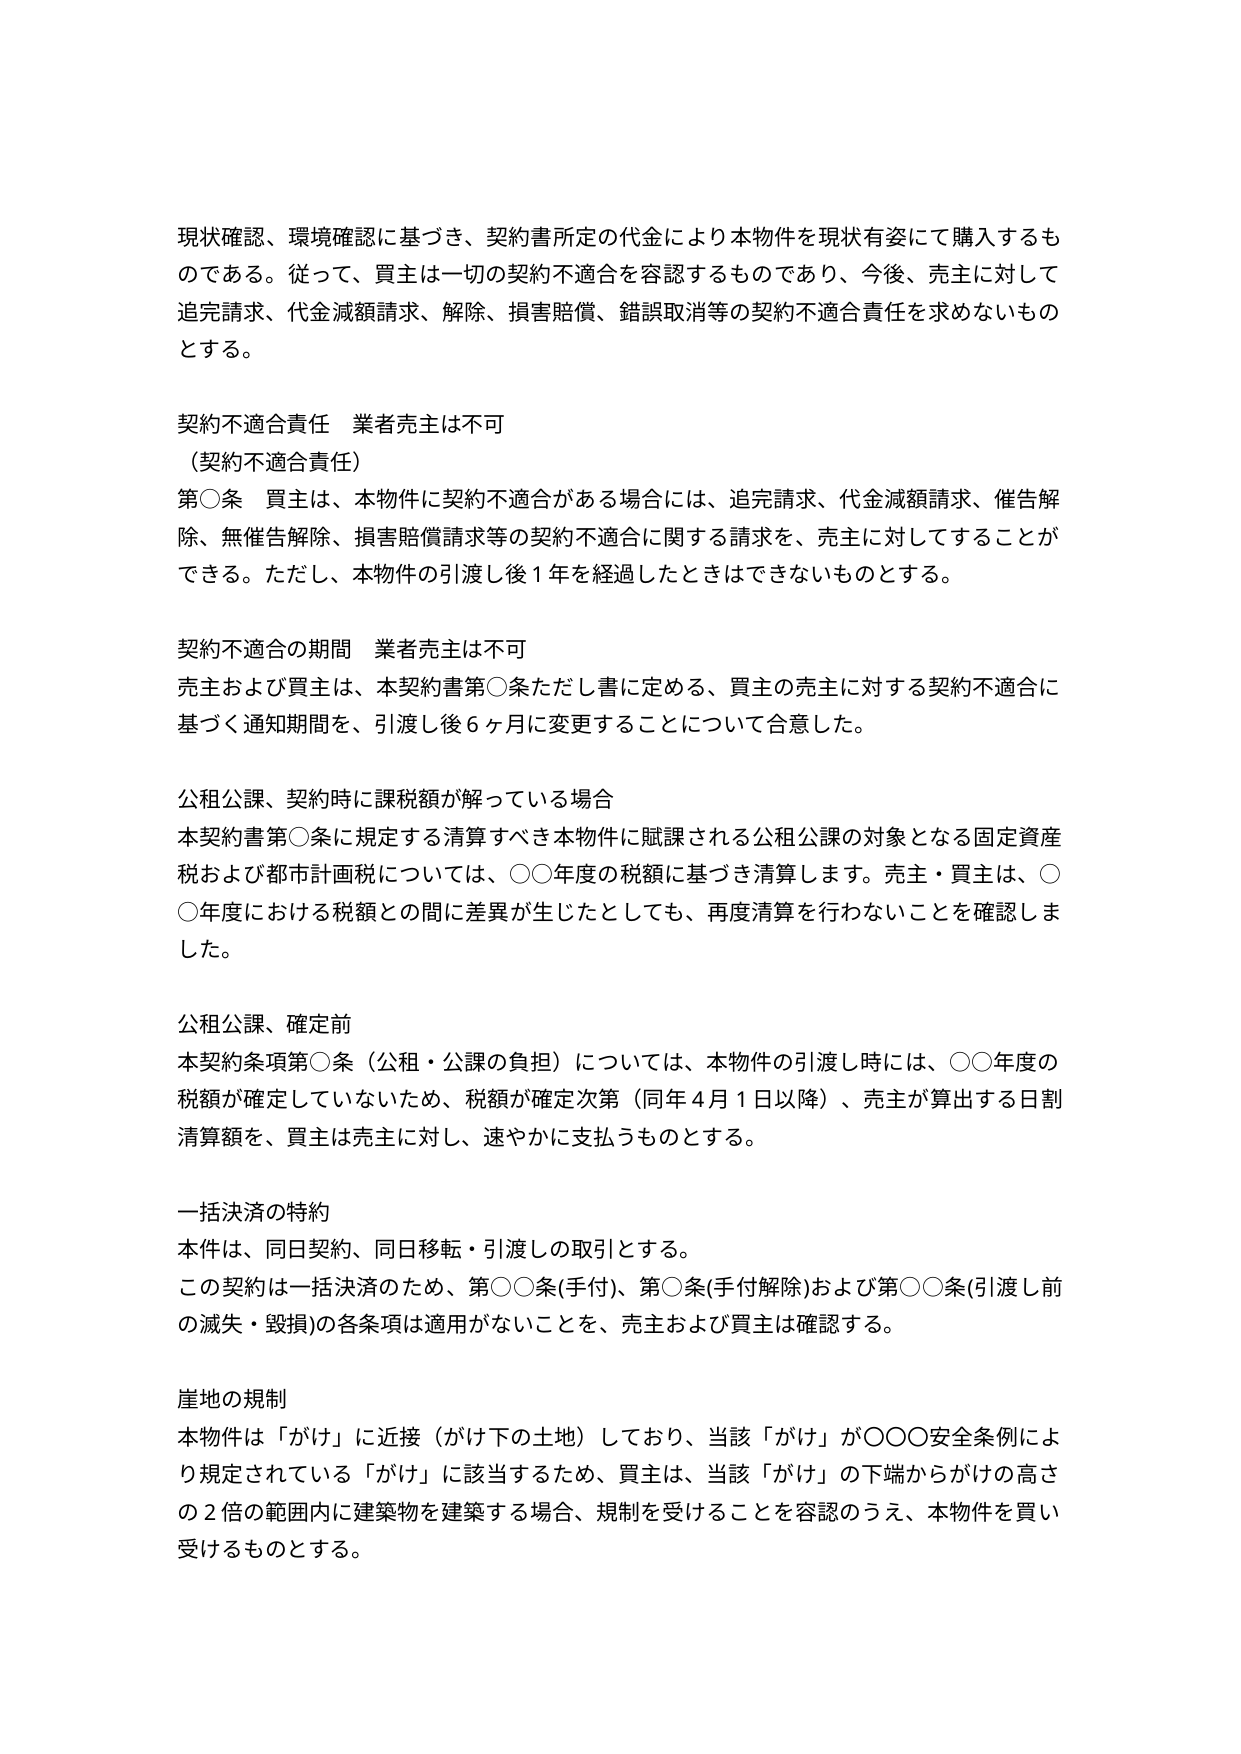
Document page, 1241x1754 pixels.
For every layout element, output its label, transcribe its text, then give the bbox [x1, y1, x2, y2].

text （契約不適合責任） [177, 442, 1063, 479]
text 売主および買主は、本契約書第○条ただし書に定める、買主の売主に対する契約不適合に基づく通知期間を、引渡し後6ヶ月に変更することについて合意した。 [177, 667, 1063, 742]
text 第○条 買主は、本物件に契約不適合がある場合には、追完請求、代金減額請求、催告解除、無催告解除、損害賠償請求等の契約不適合に関する請求を、売主に対してすることができる。ただし、本物件の引渡し後1年を経過したときはできないものとする。 [177, 479, 1063, 592]
text 契約不適合の期間 業者売主は不可 [177, 629, 1063, 667]
text 本物件は「がけ」に近接（がけ下の土地）しており、当該「がけ」が〇〇〇安全条例により規定されている「がけ」に該当するため、買主は、当該「がけ」の下端からがけの高さの2倍の範囲内に建築物を建築する場合、規制を受けることを容認のうえ、本物件を買い受けるものとする。 [177, 1417, 1063, 1567]
text 崖地の規制 [177, 1379, 1063, 1417]
text 本契約書第○条に規定する清算すべき本物件に賦課される公租公課の対象となる固定資産税および都市計画税については、○○年度の税額に基づき清算します。売主・買主は、○○年度における税額との間に差異が生じたとしても、再度清算を行わないことを確認しました。 [177, 817, 1063, 967]
text この契約は一括決済のため、第○○条(手付)、第○条(手付解除)および第○○条(引渡し前の滅失・毀損)の各条項は適用がないことを、売主および買主は確認する。 [177, 1267, 1063, 1342]
text 契約不適合責任 業者売主は不可 [177, 404, 1063, 442]
text 公租公課、確定前 [177, 1004, 1063, 1042]
text 本契約条項第○条（公租・公課の負担）については、本物件の引渡し時には、○○年度の税額が確定していないため、税額が確定次第（同年4月1日以降）、売主が算出する日割清算額を、買主は売主に対し、速やかに支払うものとする。 [177, 1042, 1063, 1154]
text 公租公課、契約時に課税額が解っている場合 [177, 779, 1063, 817]
text 一括決済の特約 [177, 1192, 1063, 1229]
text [177, 217, 1063, 367]
text 本件は、同日契約、同日移転・引渡しの取引とする。 [177, 1229, 1063, 1267]
